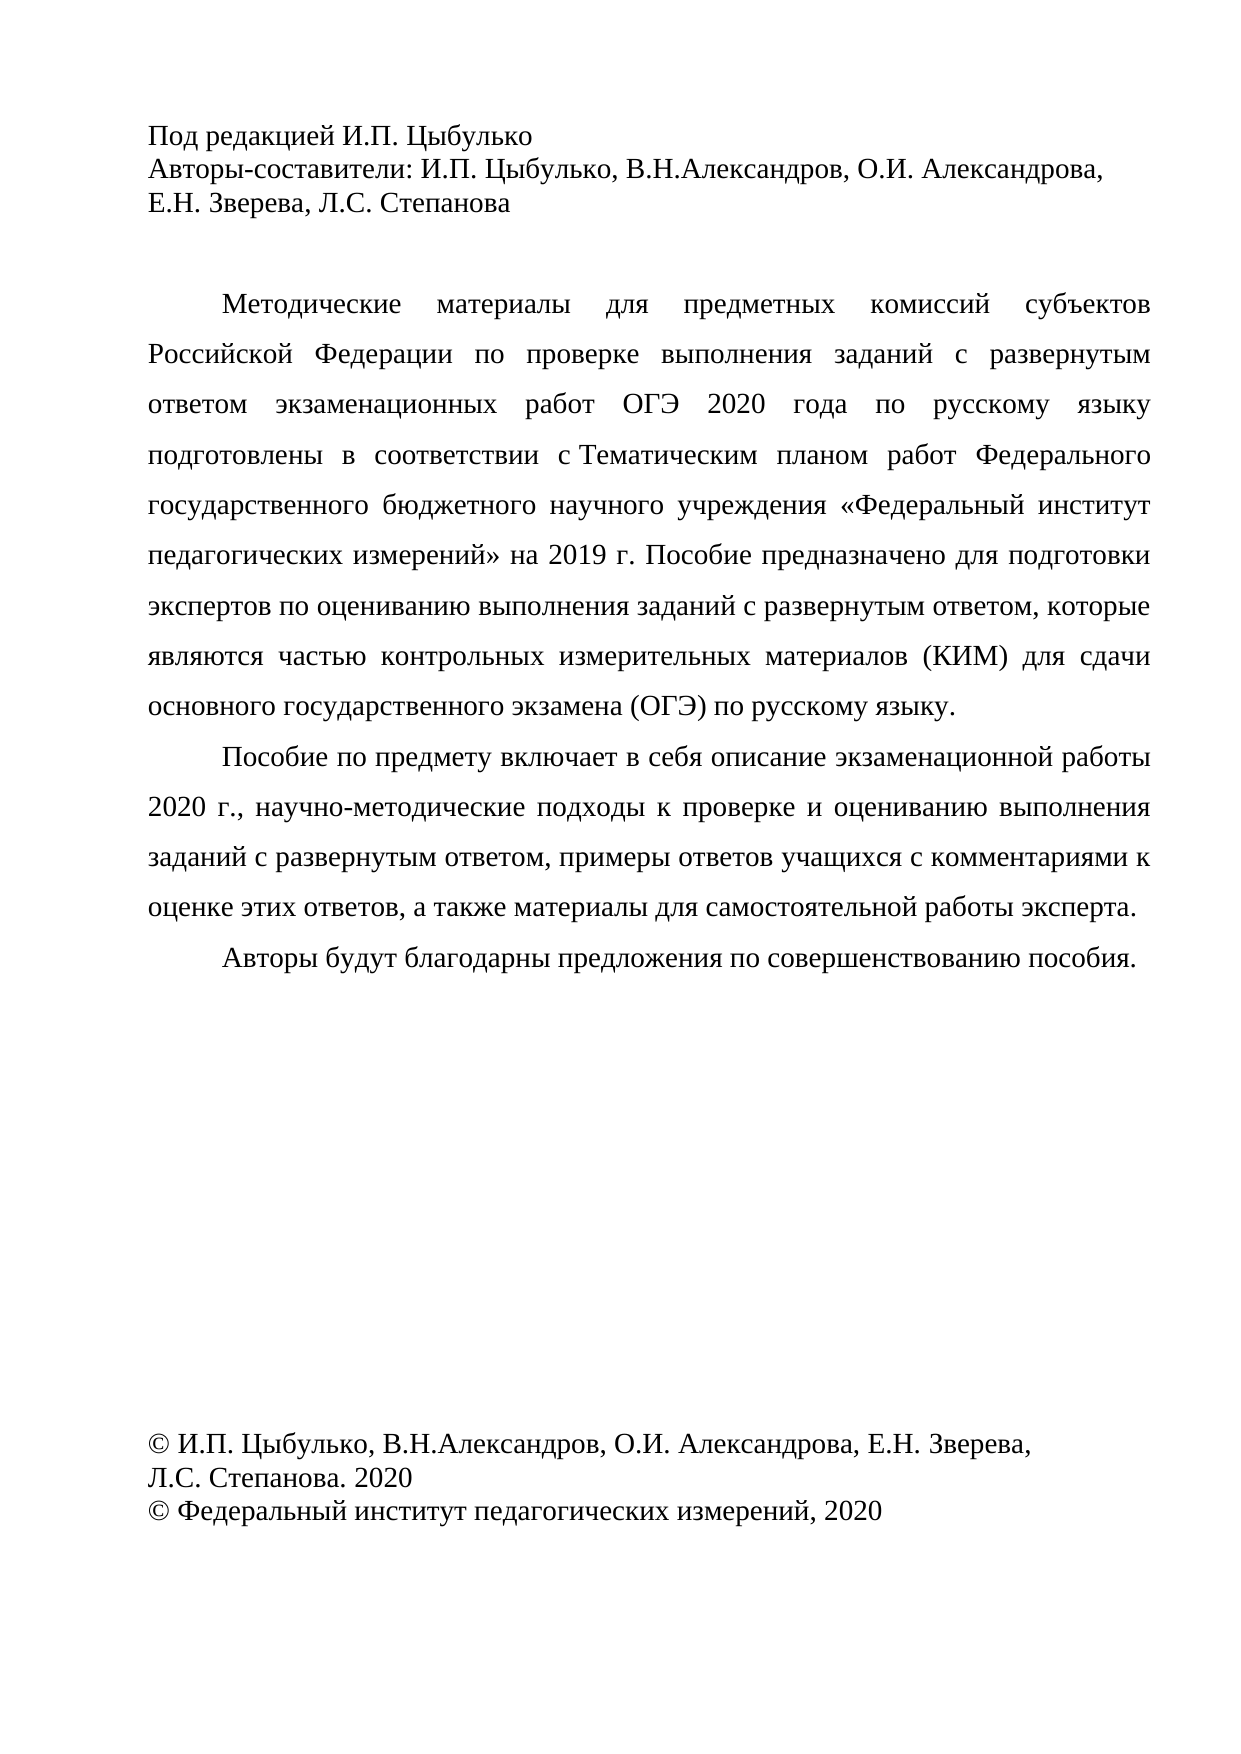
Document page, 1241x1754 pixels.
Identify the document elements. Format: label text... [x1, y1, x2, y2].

text © И.П. Цыбулько, В.Н.Александров, О.И. Александрова, Е.Н. Зверева, [148, 1426, 1152, 1460]
text Л.С. Степанова. 2020 [148, 1460, 1152, 1493]
text Под редакцией И.П. Цыбулько [148, 118, 1152, 152]
text Методические материалы для предметных комиссий субъектов Российской Федерации по проверке выполнения заданий с развернутым ответом экзаменационных работ ОГЭ 2020 года по русскому языку подготовлены в соответствии с Тематическим планом работ Федерального государственного бюджетного научного учреждения «Федеральный институт педагогических измерений» на 2019 г. Пособие предназначено для подготовки экспертов по оцениванию выполнения заданий с развернутым ответом, которые являются частью контрольных измерительных материалов (КИМ) для сдачи основного государственного экзамена (ОГЭ) по русскому языку. [148, 286, 1152, 722]
text Пособие по предмету включает в себя описание экзаменационной работы 2020 г., научно-методические подходы к проверке и оцениванию выполнения заданий с развернутым ответом, примеры ответов учащихся с комментариями к оценке этих ответов, а также материалы для самостоятельной работы эксперта. [148, 739, 1152, 923]
text Авторы будут благодарны предложения по совершенствованию пособия. [148, 940, 1152, 973]
text © Федеральный институт педагогических измерений, 2020 [148, 1493, 1152, 1527]
text Авторы-составители: И.П. Цыбулько, В.Н.Александров, О.И. Александрова, Е.Н. Зверева, Л.С. Степанова [148, 152, 1152, 219]
